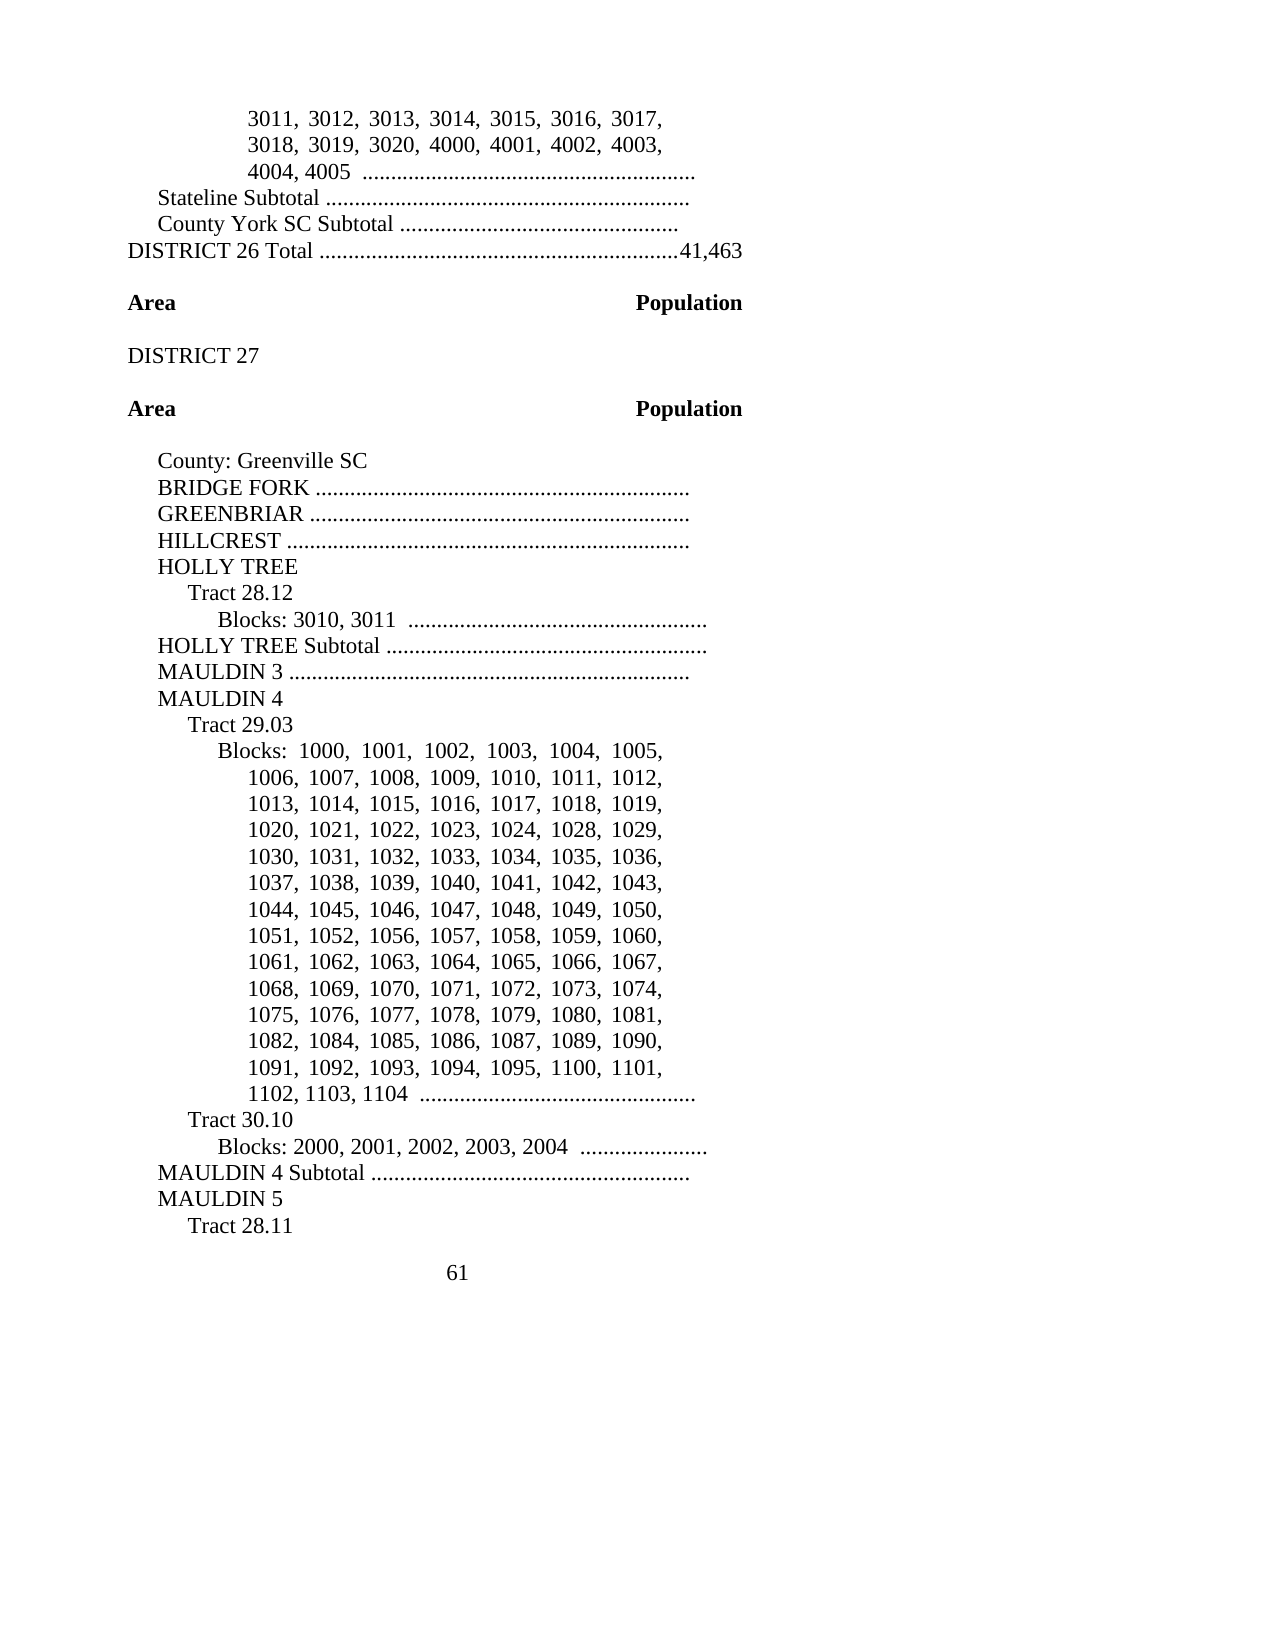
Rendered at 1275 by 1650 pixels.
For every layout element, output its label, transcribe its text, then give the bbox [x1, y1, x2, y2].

text HILLCREST 3,560 [157, 527, 663, 553]
text Area Population [127, 395, 787, 421]
text DISTRICT 26 Total 41,463 [127, 237, 787, 263]
text MAULDIN 4 Subtotal 3,138 [157, 1159, 663, 1186]
text GREENBRIAR 2,388 [157, 500, 663, 527]
text BRIDGE FORK 2,014 [157, 474, 663, 500]
text County: Greenville SC [157, 448, 663, 474]
text Tract 28.11 [187, 1212, 787, 1238]
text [217, 105, 663, 184]
text Tract 29.03 [187, 711, 787, 737]
text Area Population [127, 289, 787, 316]
text Tract 28.12 [187, 579, 787, 606]
text County York SC Subtotal 41,463 [157, 210, 663, 237]
text Blocks: 2000, 2001, 2002, 2003, 2004 186 [217, 1133, 663, 1159]
text MAULDIN 5 [157, 1186, 663, 1212]
text DISTRICT 27 [127, 342, 787, 368]
text MAULDIN 4 [157, 685, 663, 711]
text MAULDIN 3 3,409 [157, 658, 663, 685]
text Stateline Subtotal 3,646 [157, 184, 663, 210]
text HOLLY TREE [157, 553, 663, 579]
text Blocks: 1000, 1001, 1002, 1003, 1004, 1005, 1006, 1007, 1008, 1009, 1010, 1011, 1012, 1013, 1014, 1015, 1016, 1017, 1018, 1019, 1020, 1021, 1022, 1023, 1024, 1028, 1029, 1030, 1031, 1032, 1033, 1034, 1035, 1036, 1037, 1038, 1039, 1040, 1041, 1042, 1043, 1044, 1045, 1046, 1047, 1048, 1049, 1050, 1051, 1052, 1056, 1057, 1058, 1059, 1060, 1061, 1062, 1063, 1064, 1065, 1066, 1067, 1068, 1069, 1070, 1071, 1072, 1073, 1074, 1075, 1076, 1077, 1078, 1079, 1080, 1081, 1082, 1084, 1085, 1086, 1087, 1089, 1090, 1091, 1092, 1093, 1094, 1095, 1100, 1101, 1102, 1103, 1104 2952 [217, 737, 663, 1106]
text Blocks: 3010, 3011 426 [217, 606, 663, 632]
text Tract 30.10 [187, 1106, 787, 1133]
text HOLLY TREE Subtotal 426 [157, 632, 663, 658]
